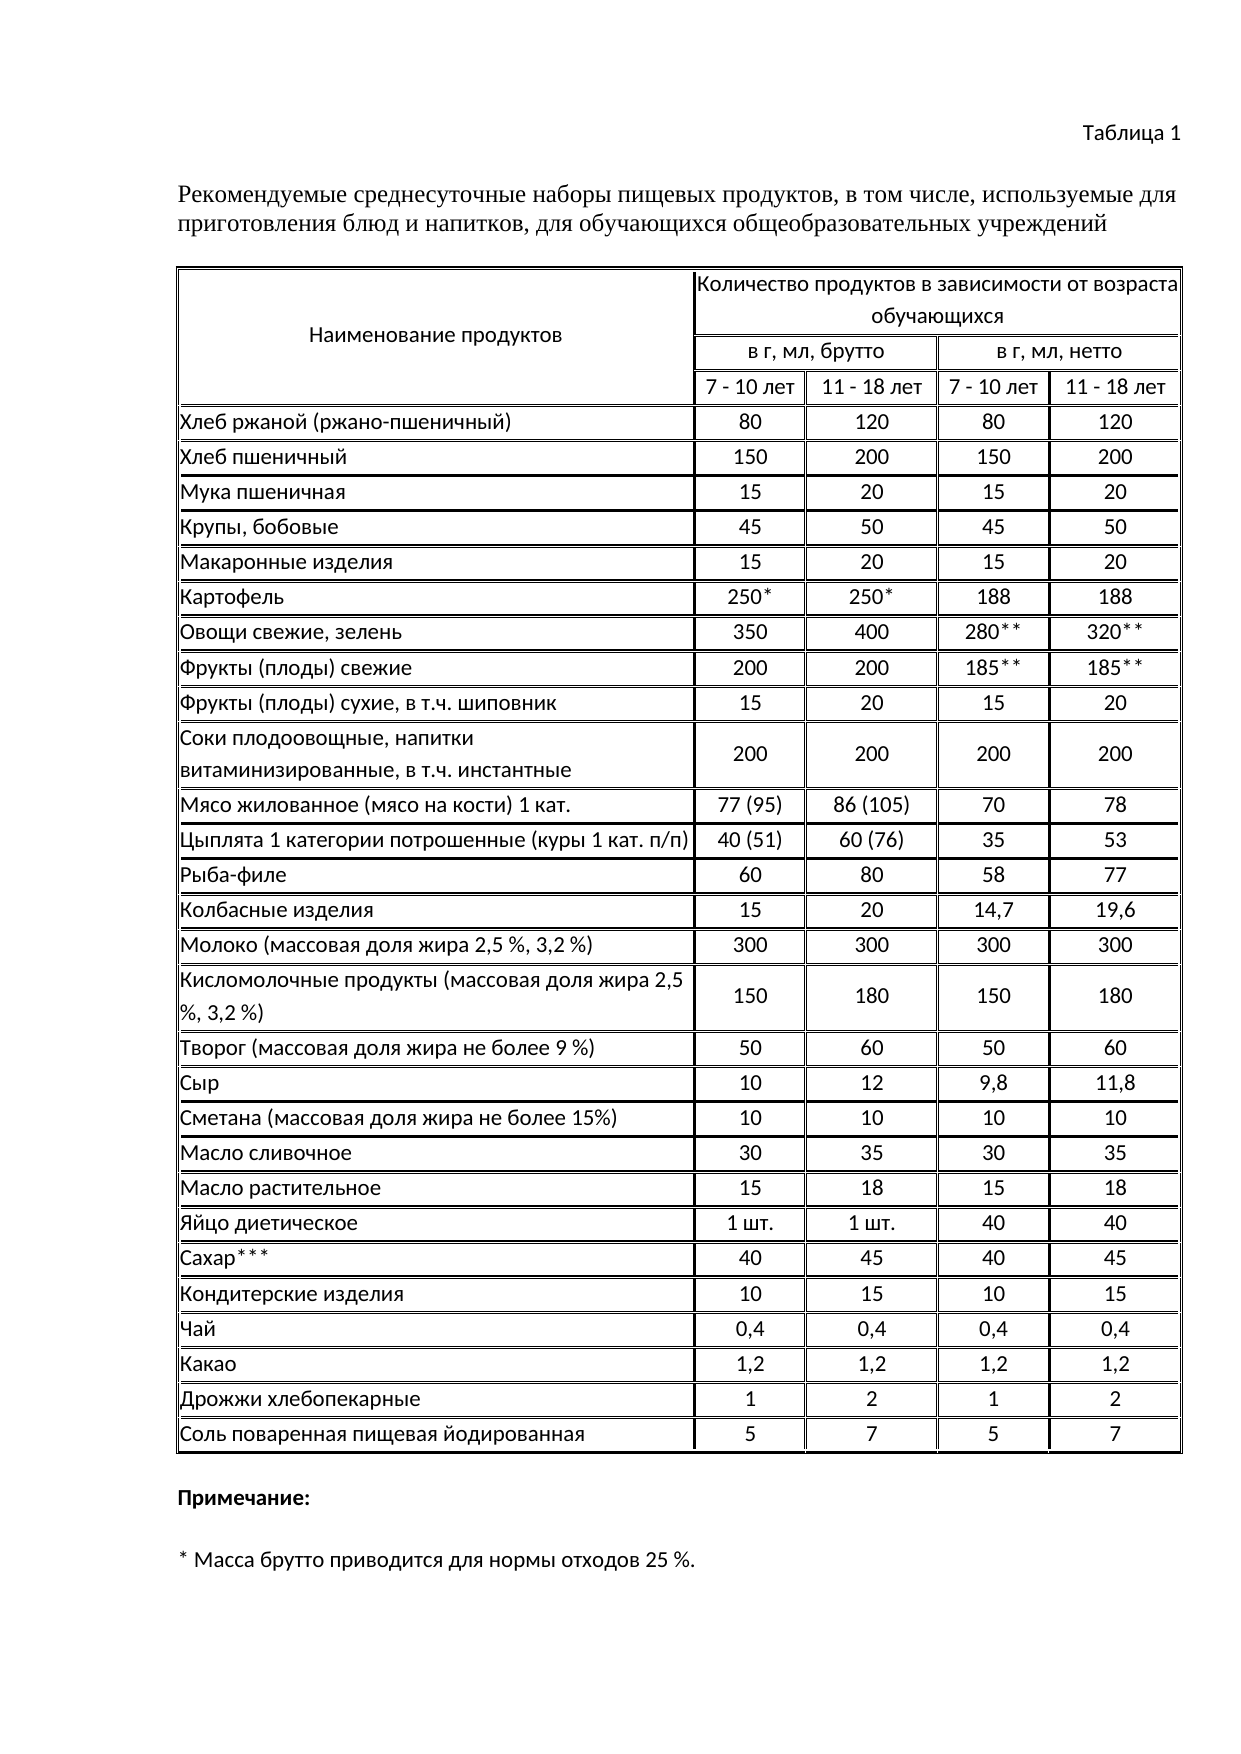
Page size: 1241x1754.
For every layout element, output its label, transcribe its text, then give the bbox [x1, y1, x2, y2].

table_cell 188 [939, 583, 1048, 614]
table_cell Крупы, бобовые [179, 509, 693, 544]
table_cell 35 [939, 825, 1048, 857]
table_cell 0,4 [807, 1314, 936, 1346]
table_cell 40 [1051, 1205, 1180, 1240]
table_cell 1 шт. [696, 1209, 804, 1240]
table_cell 78 [1049, 787, 1181, 822]
table_cell 60 [696, 860, 804, 892]
table_cell 30 [939, 1138, 1048, 1170]
table_cell 7 [806, 1419, 937, 1451]
table_cell 150 [939, 442, 1048, 474]
text * Масса брутто приводится для нормы отходов 25 %. [177, 1545, 1181, 1573]
table_cell Фрукты (плоды) свежие [179, 649, 693, 684]
table_cell 0,4 [939, 1314, 1048, 1346]
table_cell Картофель [179, 579, 693, 614]
table_cell 40 [939, 1244, 1048, 1275]
table_cell 300 [807, 931, 936, 962]
table_cell 150 [939, 966, 1048, 1030]
table_cell 11 - 18 лет [1051, 369, 1180, 404]
table_cell 200 [696, 653, 804, 684]
table_cell 1 [696, 1384, 804, 1416]
table_cell 19,6 [1051, 892, 1180, 927]
table_cell Кондитерские изделия [179, 1275, 693, 1311]
table_cell 11,8 [1049, 1065, 1181, 1100]
table_cell 1,2 [696, 1349, 804, 1381]
table_cell 11 - 18 лет [807, 372, 936, 404]
table_cell 12 [807, 1068, 936, 1100]
table_cell 200 [939, 723, 1048, 787]
table_cell 350 [696, 618, 804, 649]
table_cell 300 [696, 931, 804, 962]
table_cell 80 [807, 860, 936, 892]
table_cell 14,7 [939, 896, 1048, 927]
table_cell 35 [807, 1138, 936, 1170]
table_cell 280** [939, 618, 1048, 649]
table_cell Мука пшеничная [179, 474, 693, 509]
table_cell 185** [1051, 649, 1180, 684]
table_cell 10 [696, 1279, 804, 1311]
table_cell 15 [1051, 1275, 1180, 1311]
table_cell 15 [939, 548, 1048, 579]
table_cell 20 [807, 477, 936, 509]
table_cell Колбасные изделия [179, 892, 693, 927]
table_cell 40 [939, 1209, 1048, 1240]
table_cell 60 (76) [807, 825, 936, 857]
table_cell 15 [807, 1279, 936, 1311]
table_cell 10 [1051, 1100, 1180, 1135]
table_cell 45 [696, 512, 804, 544]
table_cell Овощи свежие, зелень [179, 614, 693, 649]
table_cell 15 [696, 896, 804, 927]
table_cell Масло сливочное [179, 1135, 693, 1170]
table_cell 0,4 [696, 1314, 804, 1346]
table_cell 86 (105) [807, 790, 936, 822]
table_cell в г, мл, нетто [939, 334, 1180, 368]
table_cell 1,2 [1049, 1346, 1181, 1381]
table_cell 20 [1051, 474, 1180, 509]
table_cell Фрукты (плоды) сухие, в т.ч. шиповник [179, 685, 693, 719]
table_cell 120 [807, 407, 936, 439]
table_cell 1 шт. [807, 1209, 936, 1240]
table_cell 200 [807, 442, 936, 474]
table_cell 20 [807, 688, 936, 719]
table_cell Сахар*** [179, 1240, 693, 1275]
table_cell 50 [807, 512, 936, 544]
table_cell 180 [1051, 963, 1180, 1030]
table_cell 15 [939, 477, 1048, 509]
table_cell Сыр [177, 1065, 694, 1100]
table_cell 300 [939, 931, 1048, 962]
table_cell 320** [1051, 614, 1180, 649]
table_cell 30 [696, 1138, 804, 1170]
text Таблица 1 [177, 118, 1181, 146]
table_cell 188 [1051, 579, 1180, 614]
table_cell 5 [694, 1419, 806, 1451]
table_cell 15 [939, 688, 1048, 719]
table_cell 70 [939, 790, 1048, 822]
table_cell 20 [1051, 685, 1180, 719]
table_cell 45 [939, 512, 1048, 544]
text Примечание: [177, 1483, 1181, 1511]
table_cell 10 [807, 1103, 936, 1135]
table_cell 200 [807, 723, 936, 787]
table_cell 5 [938, 1419, 1049, 1451]
table_cell 10 [939, 1103, 1048, 1135]
table_cell 50 [696, 1033, 804, 1065]
table_cell 185** [939, 653, 1048, 684]
table_cell Соки плодоовощные, напитки витаминизированные, в т.ч. инстантные [179, 720, 693, 787]
table_cell 300 [1051, 927, 1180, 962]
table_cell 200 [696, 723, 804, 787]
table_cell 18 [1051, 1170, 1180, 1205]
table_cell 180 [807, 966, 936, 1030]
table_cell 7 - 10 лет [696, 372, 804, 404]
table_cell 1 [939, 1384, 1048, 1416]
table_cell 1,2 [939, 1349, 1048, 1381]
table_cell 20 [807, 896, 936, 927]
table_cell 250* [807, 583, 936, 614]
table_cell 120 [1049, 404, 1181, 439]
table_cell 77 [1051, 857, 1180, 892]
table_cell в г, мл, брутто [696, 337, 936, 368]
table_cell 2 [807, 1384, 936, 1416]
table_cell 50 [939, 1033, 1048, 1065]
table_cell Макаронные изделия [179, 544, 693, 579]
table_cell Чай [177, 1311, 694, 1346]
table_cell 40 [696, 1244, 804, 1275]
table_cell 0,4 [1049, 1311, 1181, 1346]
table_cell 53 [1051, 822, 1180, 857]
table_header Количество продуктов в зависимости от возраста обучающихся [694, 270, 1180, 333]
table_cell Хлеб пшеничный [177, 439, 694, 474]
table_cell 80 [939, 407, 1048, 439]
table_cell 200 [1049, 439, 1181, 474]
table_cell 58 [939, 860, 1048, 892]
table_cell 45 [1051, 1240, 1180, 1275]
table_cell 50 [1051, 509, 1180, 544]
table_cell 60 [1049, 1030, 1181, 1065]
table_cell 45 [807, 1244, 936, 1275]
table_cell 60 [807, 1033, 936, 1065]
table_cell Дрожжи хлебопекарные [177, 1381, 694, 1416]
table_cell Яйцо диетическое [179, 1205, 693, 1240]
table_cell 2 [1049, 1381, 1181, 1416]
table_cell 10 [696, 1103, 804, 1135]
table_cell Мясо жилованное (мясо на кости) 1 кат. [177, 787, 694, 822]
table_cell 10 [696, 1068, 804, 1100]
table_cell 9,8 [939, 1068, 1048, 1100]
table_cell 15 [696, 688, 804, 719]
table_cell Соль поваренная пищевая йодированная [177, 1416, 694, 1451]
table_cell Кисломолочные продукты (массовая доля жира 2,5 %, 3,2 %) [179, 963, 693, 1030]
table_cell Сметана (массовая доля жира не более 15%) [179, 1100, 693, 1135]
table_cell 400 [807, 618, 936, 649]
table_cell Масло растительное [179, 1170, 693, 1205]
table_cell Рыба-филе [179, 857, 693, 892]
table_cell 150 [696, 442, 804, 474]
table_cell 1,2 [807, 1349, 936, 1381]
table_cell 20 [807, 548, 936, 579]
table_cell 200 [1051, 720, 1180, 787]
table_cell 80 [696, 407, 804, 439]
text Рекомендуемые среднесуточные наборы пищевых продуктов, в том числе, используемые для приготовления блюд и напитков, для обучающихся общеобразовательных учреждений [177, 179, 1181, 237]
table_cell Молоко (массовая доля жира 2,5 %, 3,2 %) [179, 927, 693, 962]
table_cell 250* [696, 583, 804, 614]
table_cell Хлеб ржаной (ржано-пшеничный) [177, 404, 694, 439]
table_cell 200 [807, 653, 936, 684]
table_cell 15 [939, 1174, 1048, 1205]
table_cell 10 [939, 1279, 1048, 1311]
table_cell Творог (массовая доля жира не более 9 %) [177, 1030, 694, 1065]
table_cell 15 [696, 1174, 804, 1205]
table_cell 18 [807, 1174, 936, 1205]
table_header Наименование продуктов [179, 270, 694, 404]
table_cell 20 [1051, 544, 1180, 579]
table_cell 15 [696, 548, 804, 579]
table_cell 150 [696, 966, 804, 1030]
table_cell Какао [177, 1346, 694, 1381]
table_cell 77 (95) [696, 790, 804, 822]
table_cell 35 [1051, 1135, 1180, 1170]
table_cell 15 [696, 477, 804, 509]
table_cell 7 [1049, 1416, 1181, 1451]
table_cell 7 - 10 лет [939, 372, 1048, 404]
table_cell 40 (51) [696, 825, 804, 857]
table_cell Цыплята 1 категории потрошенные (куры 1 кат. п/п) [179, 822, 693, 857]
